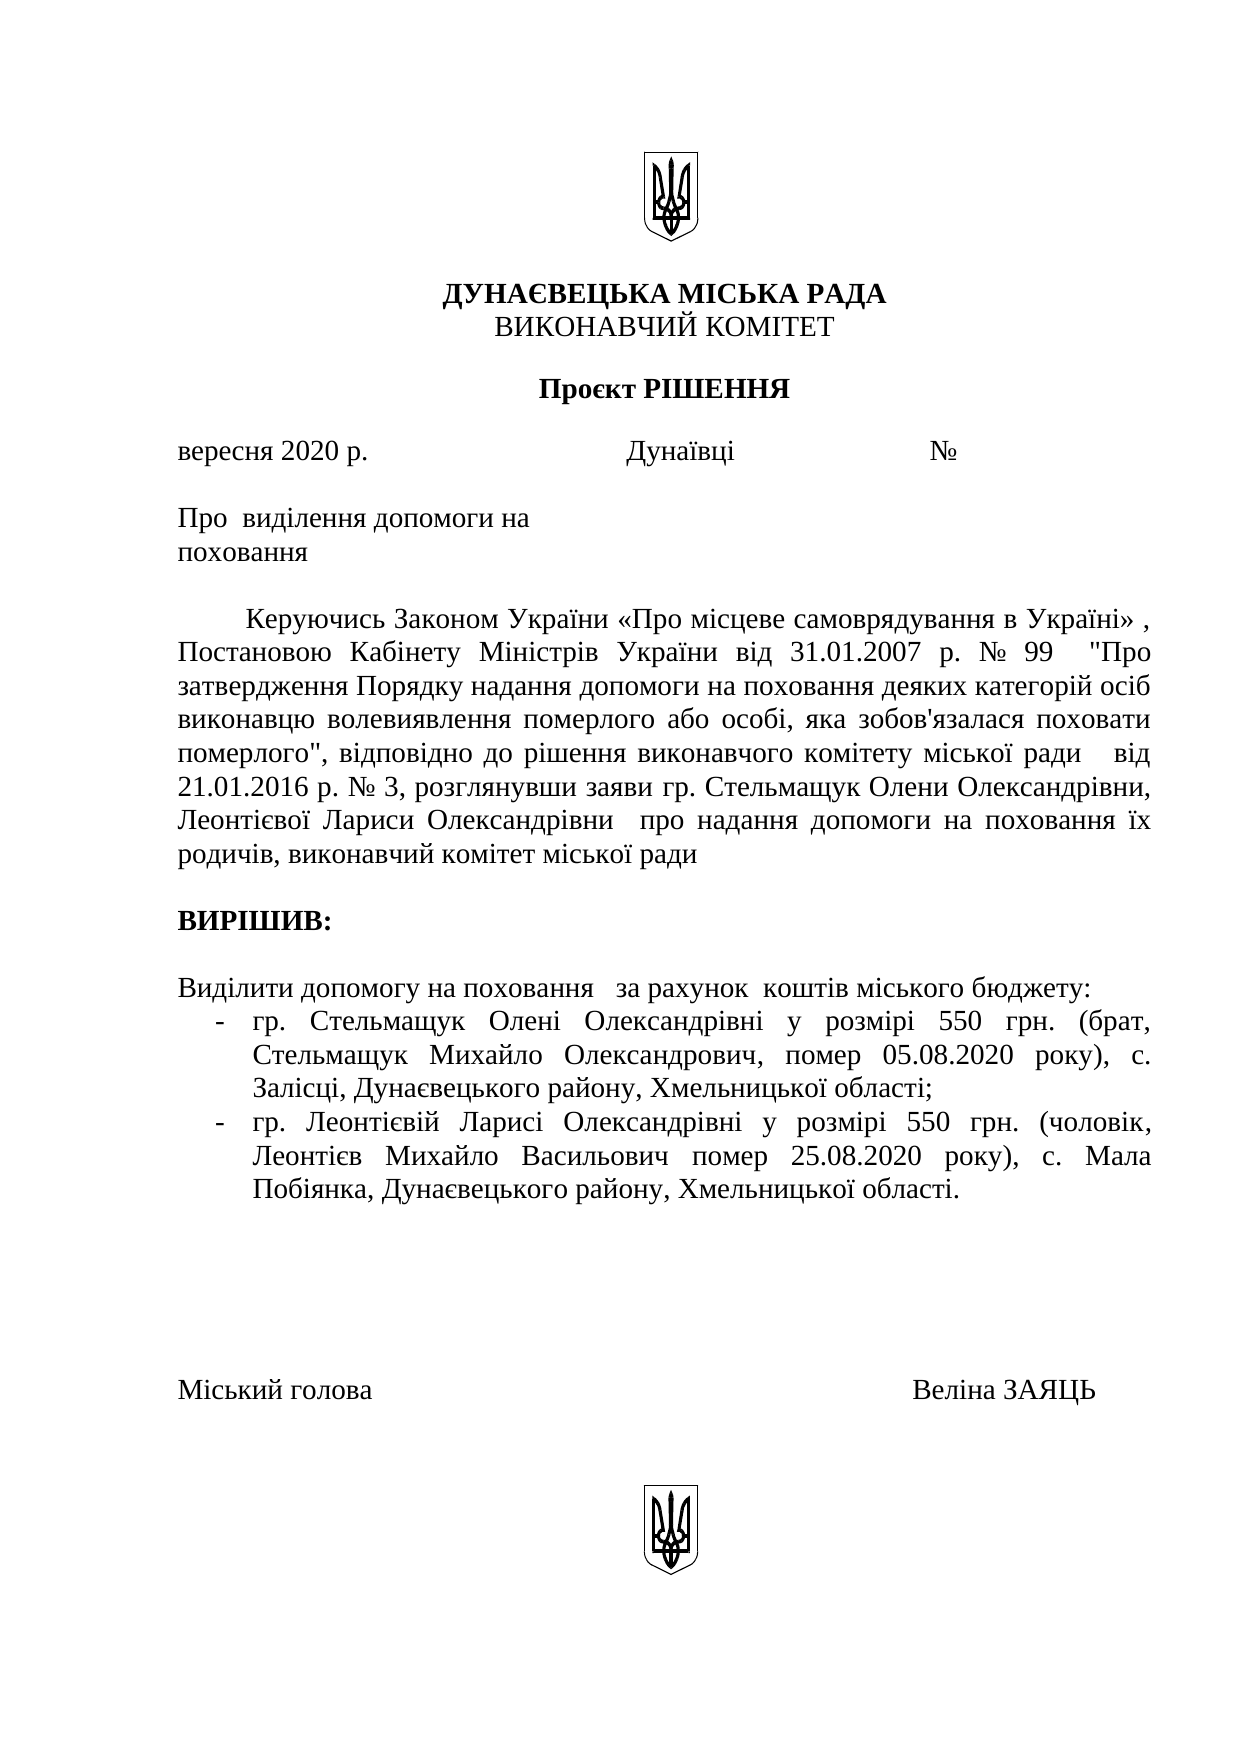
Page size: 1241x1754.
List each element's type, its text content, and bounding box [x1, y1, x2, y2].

list гр. Леонтієвій Ларисі Олександрівні у розмірі 550 грн. (чоловік, Леонтієв Михайло Васильович помер 25.08.2020 року), с. Мала Побіянка, Дунаєвецького району, Хмельницької області. [215, 1104, 1152, 1205]
text ДУНАЄВЕЦЬКА МІСЬКА РАДА [177, 276, 1152, 309]
text Керуючись Законом України «Про місцеве самоврядування в Україні» , Постановою Кабінету Міністрів України від 31.01.2007 р. № 99 "Про затвердження Порядку надання допомоги на поховання деяких категорій осіб виконавцю волевиявлення померлого або особі, яка зобов'язалася поховати померлого", відповідно до рішення виконавчого комітету міської ради від 21.01.2016 р. № 3, розглянувши заяви гр. Стельмащук Олени Олександрівни, Леонтієвої Лариси Олександрівни про надання допомоги на поховання їх родичів, виконавчий комітет міської ради [177, 601, 1152, 869]
text ВИРІШИВ: [177, 903, 1152, 936]
text ВИКОНАВЧИЙ КОМІТЕТ [177, 309, 1152, 343]
list гр. Стельмащук Олені Олександрівні у розмірі 550 грн. (брат, Стельмащук Михайло Олександрович, помер 05.08.2020 року), с. Залісці, Дунаєвецького району, Хмельницької області; [215, 1003, 1152, 1104]
text Про виділення допомоги на [177, 500, 1152, 534]
text поховання [177, 534, 1152, 567]
text вересня 2020 р. Дунаївці № [177, 433, 1152, 467]
text Міський голова Веліна ЗАЯЦЬ [177, 1372, 1147, 1406]
text Проєкт РІШЕННЯ [177, 372, 1152, 405]
text Виділити допомогу на поховання за рахунок коштів міського бюджету: [177, 970, 1152, 1003]
